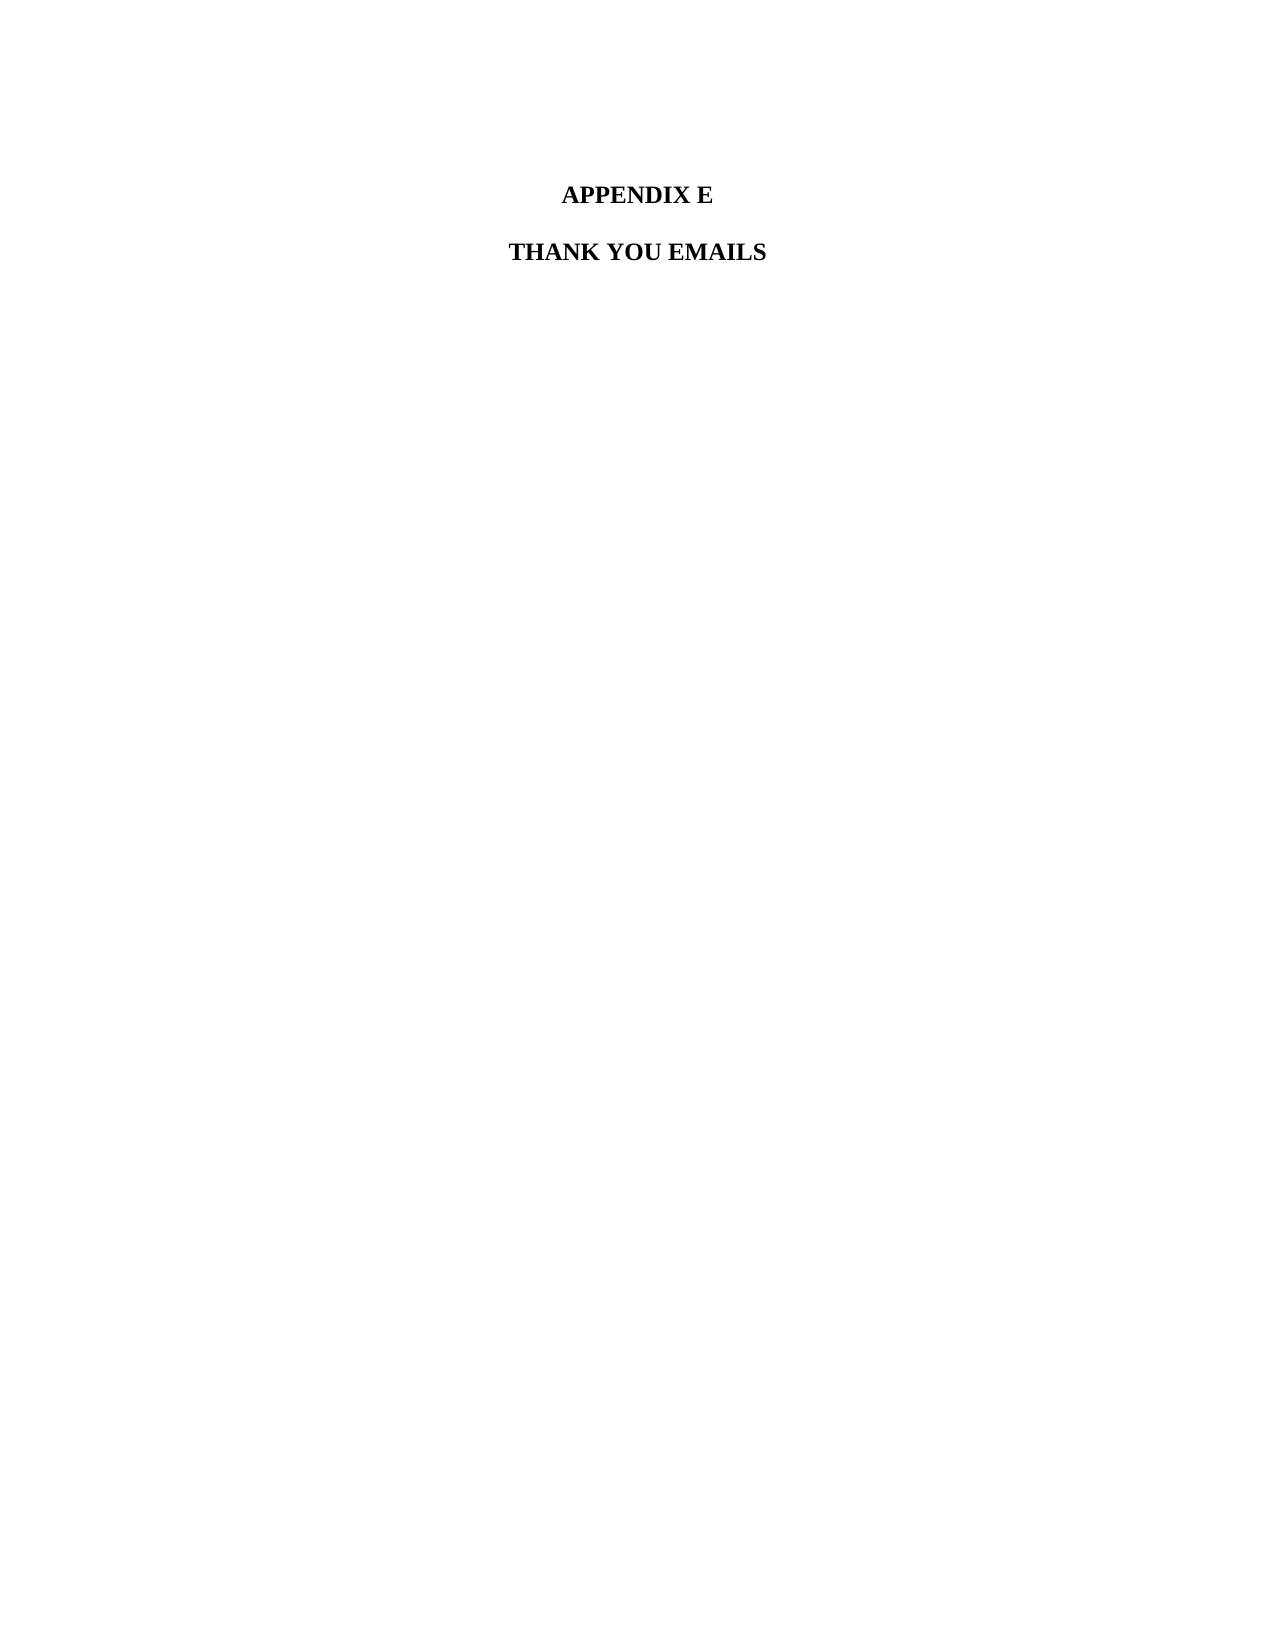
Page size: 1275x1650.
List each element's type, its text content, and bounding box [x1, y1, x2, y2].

text APPENDIX E [135, 180, 1140, 209]
text THANK YOU EMAILS [135, 237, 1140, 266]
